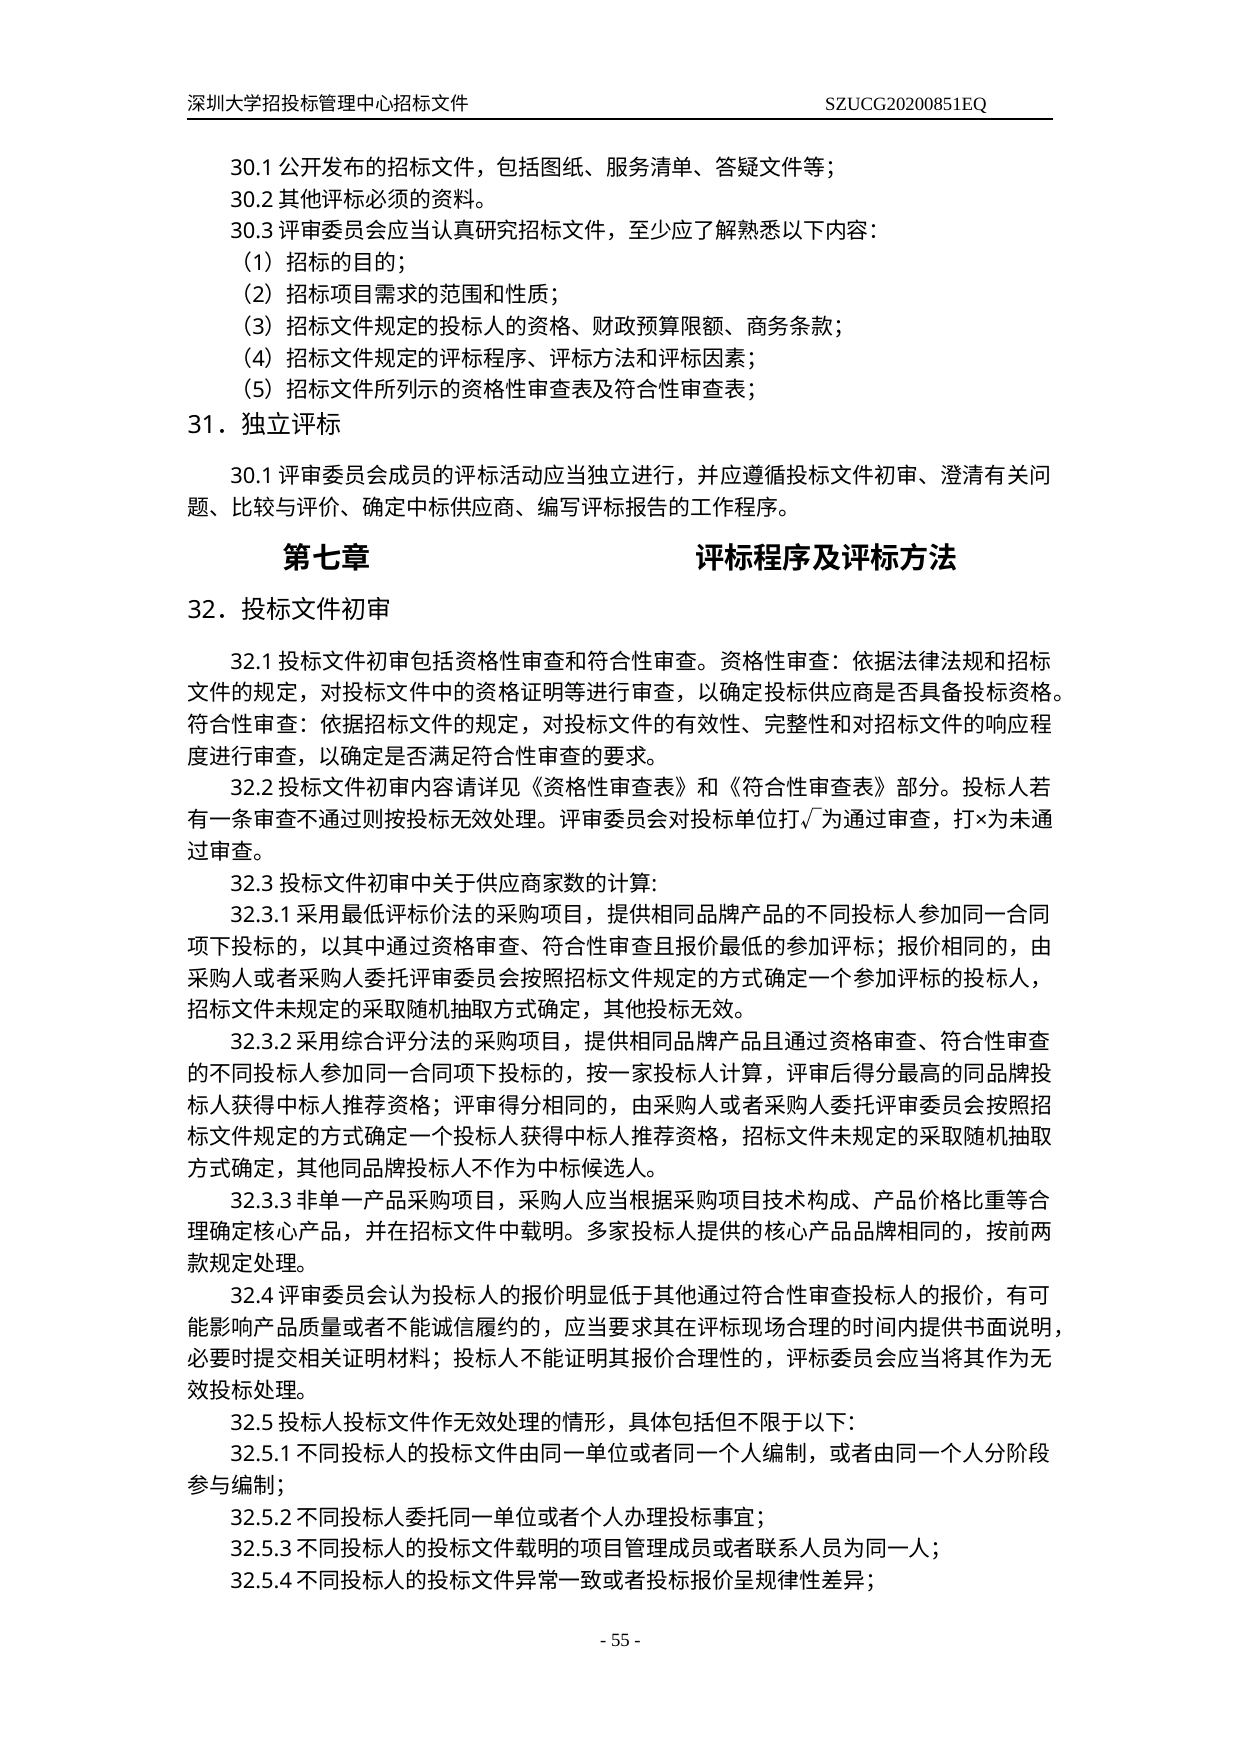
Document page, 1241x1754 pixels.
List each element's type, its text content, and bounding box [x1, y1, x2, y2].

text 30.3评审委员会应当认真研究招标文件，至少应了解熟悉以下内容： [187, 213, 1053, 245]
text 32．投标文件初审 [187, 589, 1053, 626]
text 30.1公开发布的招标文件，包括图纸、服务清单、答疑文件等； [187, 150, 1053, 182]
text 32.5.3不同投标人的投标文件载明的项目管理成员或者联系人员为同一人； [187, 1531, 1053, 1563]
text 32.3.3非单一产品采购项目，采购人应当根据采购项目技术构成、产品价格比重等合理确定核心产品，并在招标文件中载明。多家投标人提供的核心产品品牌相同的，按前两款规定处理。 [187, 1183, 1053, 1278]
text 32.3.2采用综合评分法的采购项目，提供相同品牌产品且通过资格审查、符合性审查的不同投标人参加同一合同项下投标的，按一家投标人计算，评审后得分最高的同品牌投标人获得中标人推荐资格；评审得分相同的，由采购人或者采购人委托评审委员会按照招标文件规定的方式确定一个投标人获得中标人推荐资格，招标文件未规定的采取随机抽取方式确定，其他同品牌投标人不作为中标候选人。 [187, 1024, 1053, 1183]
text （1）招标的目的； [187, 245, 1053, 277]
text 32.3 投标文件初审中关于供应商家数的计算: [187, 866, 1053, 897]
text 30.1评审委员会成员的评标活动应当独立进行，并应遵循投标文件初审、澄清有关问题、比较与评价、确定中标供应商、编写评标报告的工作程序。 [187, 458, 1053, 522]
text 32.2投标文件初审内容请详见《资格性审查表》和《符合性审查表》部分。投标人若有一条审查不通过则按投标无效处理。评审委员会对投标单位打√为通过审查，打×为未通过审查。 [187, 770, 1053, 866]
text 32.4评审委员会认为投标人的报价明显低于其他通过符合性审查投标人的报价，有可能影响产品质量或者不能诚信履约的，应当要求其在评标现场合理的时间内提供书面说明，必要时提交相关证明材料；投标人不能证明其报价合理性的，评标委员会应当将其作为无效投标处理。 [187, 1278, 1053, 1404]
text 32.3.1采用最低评标价法的采购项目，提供相同品牌产品的不同投标人参加同一合同项下投标的，以其中通过资格审查、符合性审查且报价最低的参加评标；报价相同的，由采购人或者采购人委托评审委员会按照招标文件规定的方式确定一个参加评标的投标人，招标文件未规定的采取随机抽取方式确定，其他投标无效。 [187, 897, 1053, 1024]
text （2）招标项目需求的范围和性质； [187, 277, 1053, 309]
text （3）招标文件规定的投标人的资格、财政预算限额、商务条款； [187, 309, 1053, 341]
text 32.5.2不同投标人委托同一单位或者个人办理投标事宜； [187, 1500, 1053, 1531]
text （5）招标文件所列示的资格性审查表及符合性审查表； [187, 372, 1053, 404]
list 评标程序及评标方法 [187, 534, 1053, 577]
text 32.5.1不同投标人的投标文件由同一单位或者同一个人编制，或者由同一个人分阶段参与编制； [187, 1436, 1053, 1500]
text 32.1投标文件初审包括资格性审查和符合性审查。资格性审查：依据法律法规和招标文件的规定，对投标文件中的资格证明等进行审查，以确定投标供应商是否具备投标资格。符合性审查：依据招标文件的规定，对投标文件的有效性、完整性和对招标文件的响应程度进行审查，以确定是否满足符合性审查的要求。 [187, 644, 1053, 770]
text 31．独立评标 [187, 404, 1053, 440]
text 30.2其他评标必须的资料。 [187, 182, 1053, 213]
text 32.5投标人投标文件作无效处理的情形，具体包括但不限于以下： [187, 1404, 1053, 1436]
text 32.5.4不同投标人的投标文件异常一致或者投标报价呈规律性差异； [187, 1563, 1053, 1595]
text （4）招标文件规定的评标程序、评标方法和评标因素； [187, 341, 1053, 372]
